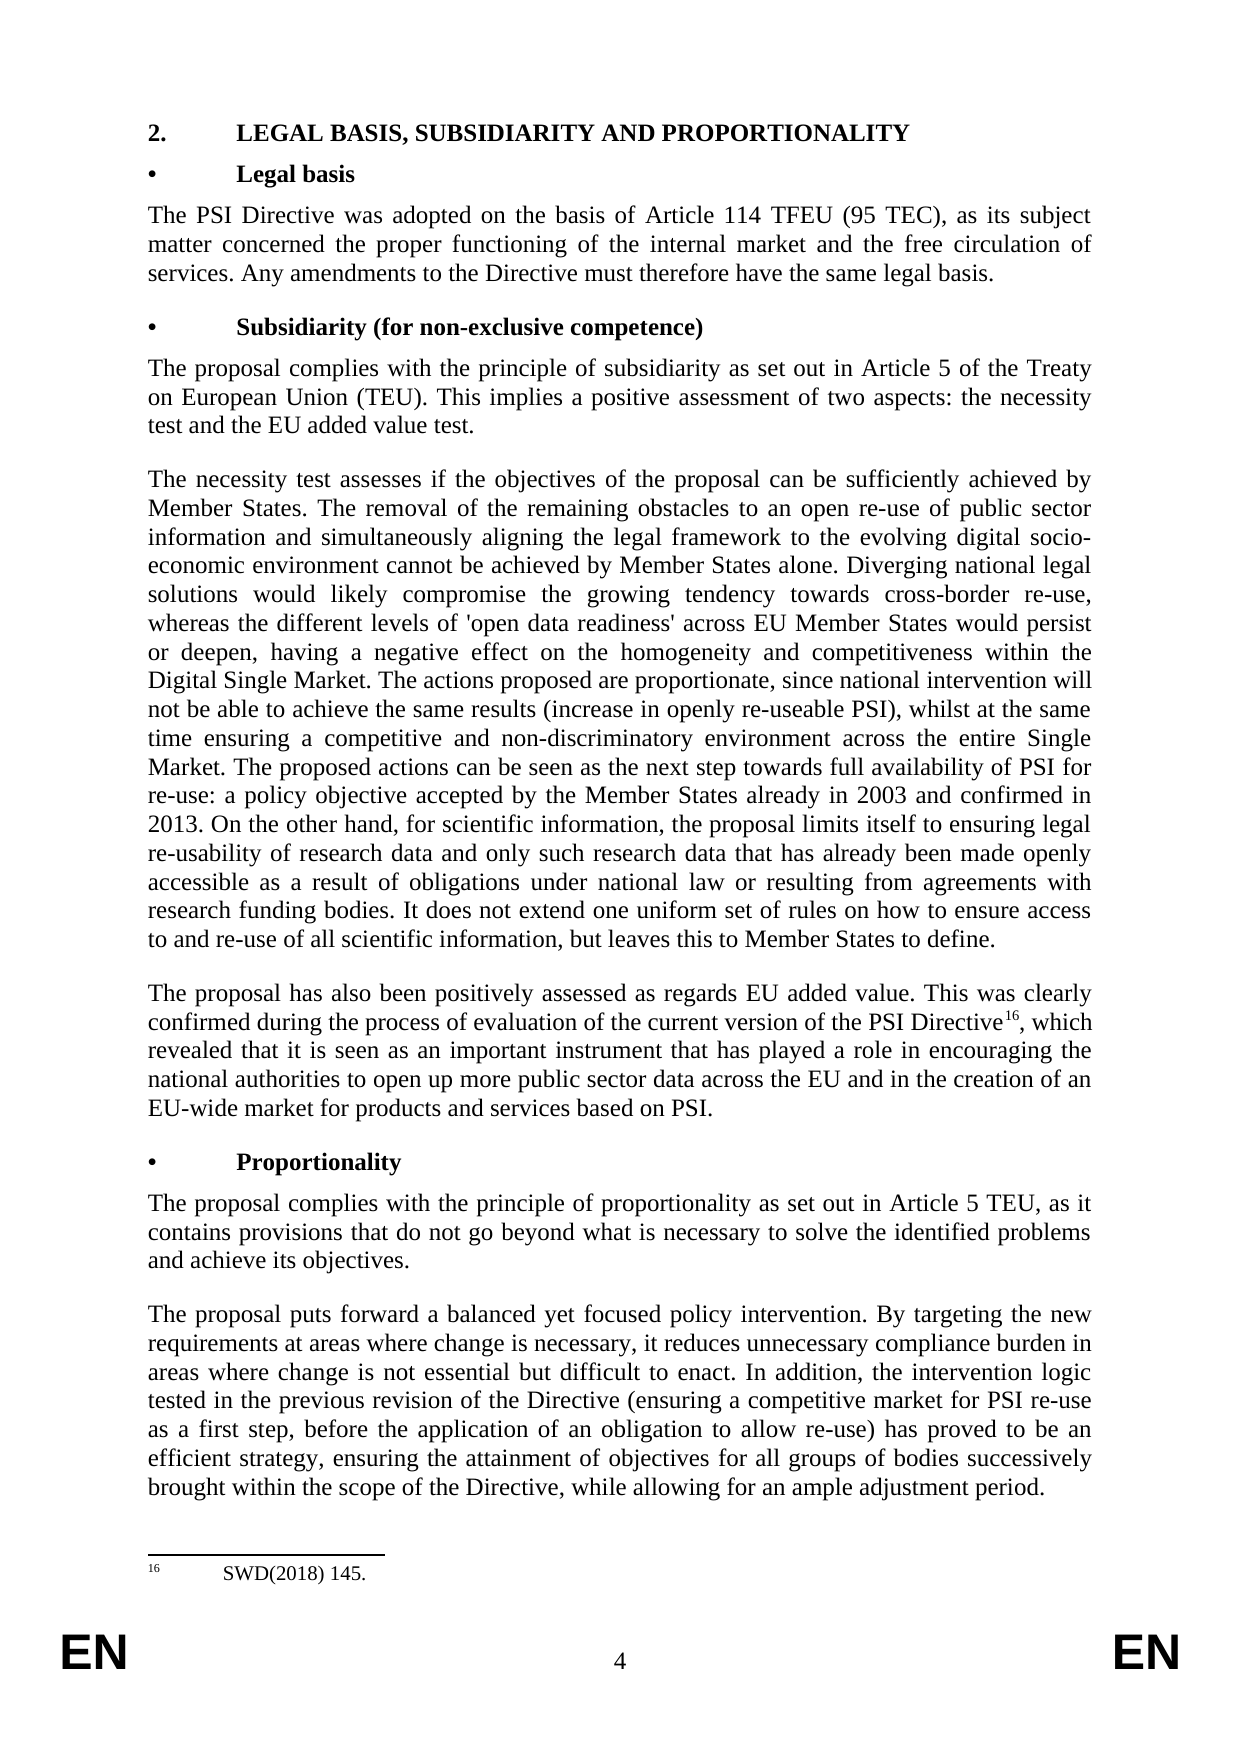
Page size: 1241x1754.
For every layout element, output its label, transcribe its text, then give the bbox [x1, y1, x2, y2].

text The proposal complies with the principle of proportionality as set out in Article 5 TEU, as it contains provisions that do not go beyond what is necessary to solve the identified problems and achieve its objectives. [148, 1188, 1093, 1274]
text • Legal basis [148, 159, 1093, 188]
text The proposal has also been positively assessed as regards EU added value. This was clearly confirmed during the process of evaluation of the current version of the PSI Directive, which revealed that it is seen as an important instrument that has played a role in encouraging the national authorities to open up more public sector data across the EU and in the creation of an EU-wide market for products and services based on PSI. [148, 978, 1093, 1122]
text The proposal complies with the principle of subsidiarity as set out in Article 5 of the Treaty on European Union (TEU). This implies a positive assessment of two aspects: the necessity test and the EU added value test. [148, 353, 1093, 439]
text The proposal puts forward a balanced yet focused policy intervention. By targeting the new requirements at areas where change is necessary, it reduces unnecessary compliance burden in areas where change is not essential but difficult to enact. In addition, the intervention logic tested in the previous revision of the Directive (ensuring a competitive market for PSI re-use as a first step, before the application of an obligation to allow re-use) has proved to be an efficient strategy, ensuring the attainment of objectives for all groups of bodies successively brought within the scope of the Directive, while allowing for an ample adjustment period. [148, 1299, 1093, 1501]
text 2. LEGAL BASIS, SUBSIDIARITY AND PROPORTIONALITY [148, 118, 1093, 147]
text • Proportionality [148, 1147, 1093, 1176]
text The necessity test assesses if the objectives of the proposal can be sufficiently achieved by Member States. The removal of the remaining obstacles to an open re-use of public sector information and simultaneously aligning the legal framework to the evolving digital socio-economic environment cannot be achieved by Member States alone. Diverging national legal solutions would likely compromise the growing tendency towards cross-border re-use, whereas the different levels of 'open data readiness' across EU Member States would persist or deepen, having a negative effect on the homogeneity and competitiveness within the Digital Single Market. The actions proposed are proportionate, since national intervention will not be able to achieve the same results (increase in openly re-useable PSI), whilst at the same time ensuring a competitive and non-discriminatory environment across the entire Single Market. The proposed actions can be seen as the next step towards full availability of PSI for re-use: a policy objective accepted by the Member States already in 2003 and confirmed in 2013. On the other hand, for scientific information, the proposal limits itself to ensuring legal re-usability of research data and only such research data that has already been made openly accessible as a result of obligations under national law or resulting from agreements with research funding bodies. It does not extend one uniform set of rules on how to ensure access to and re-use of all scientific information, but leaves this to Member States to define. [148, 464, 1093, 953]
text • Subsidiarity (for non-exclusive competence) [148, 312, 1093, 341]
text The PSI Directive was adopted on the basis of Article 114 TFEU (95 TEC), as its subject matter concerned the proper functioning of the internal market and the free circulation of services. Any amendments to the Directive must therefore have the same legal basis. [148, 201, 1093, 287]
